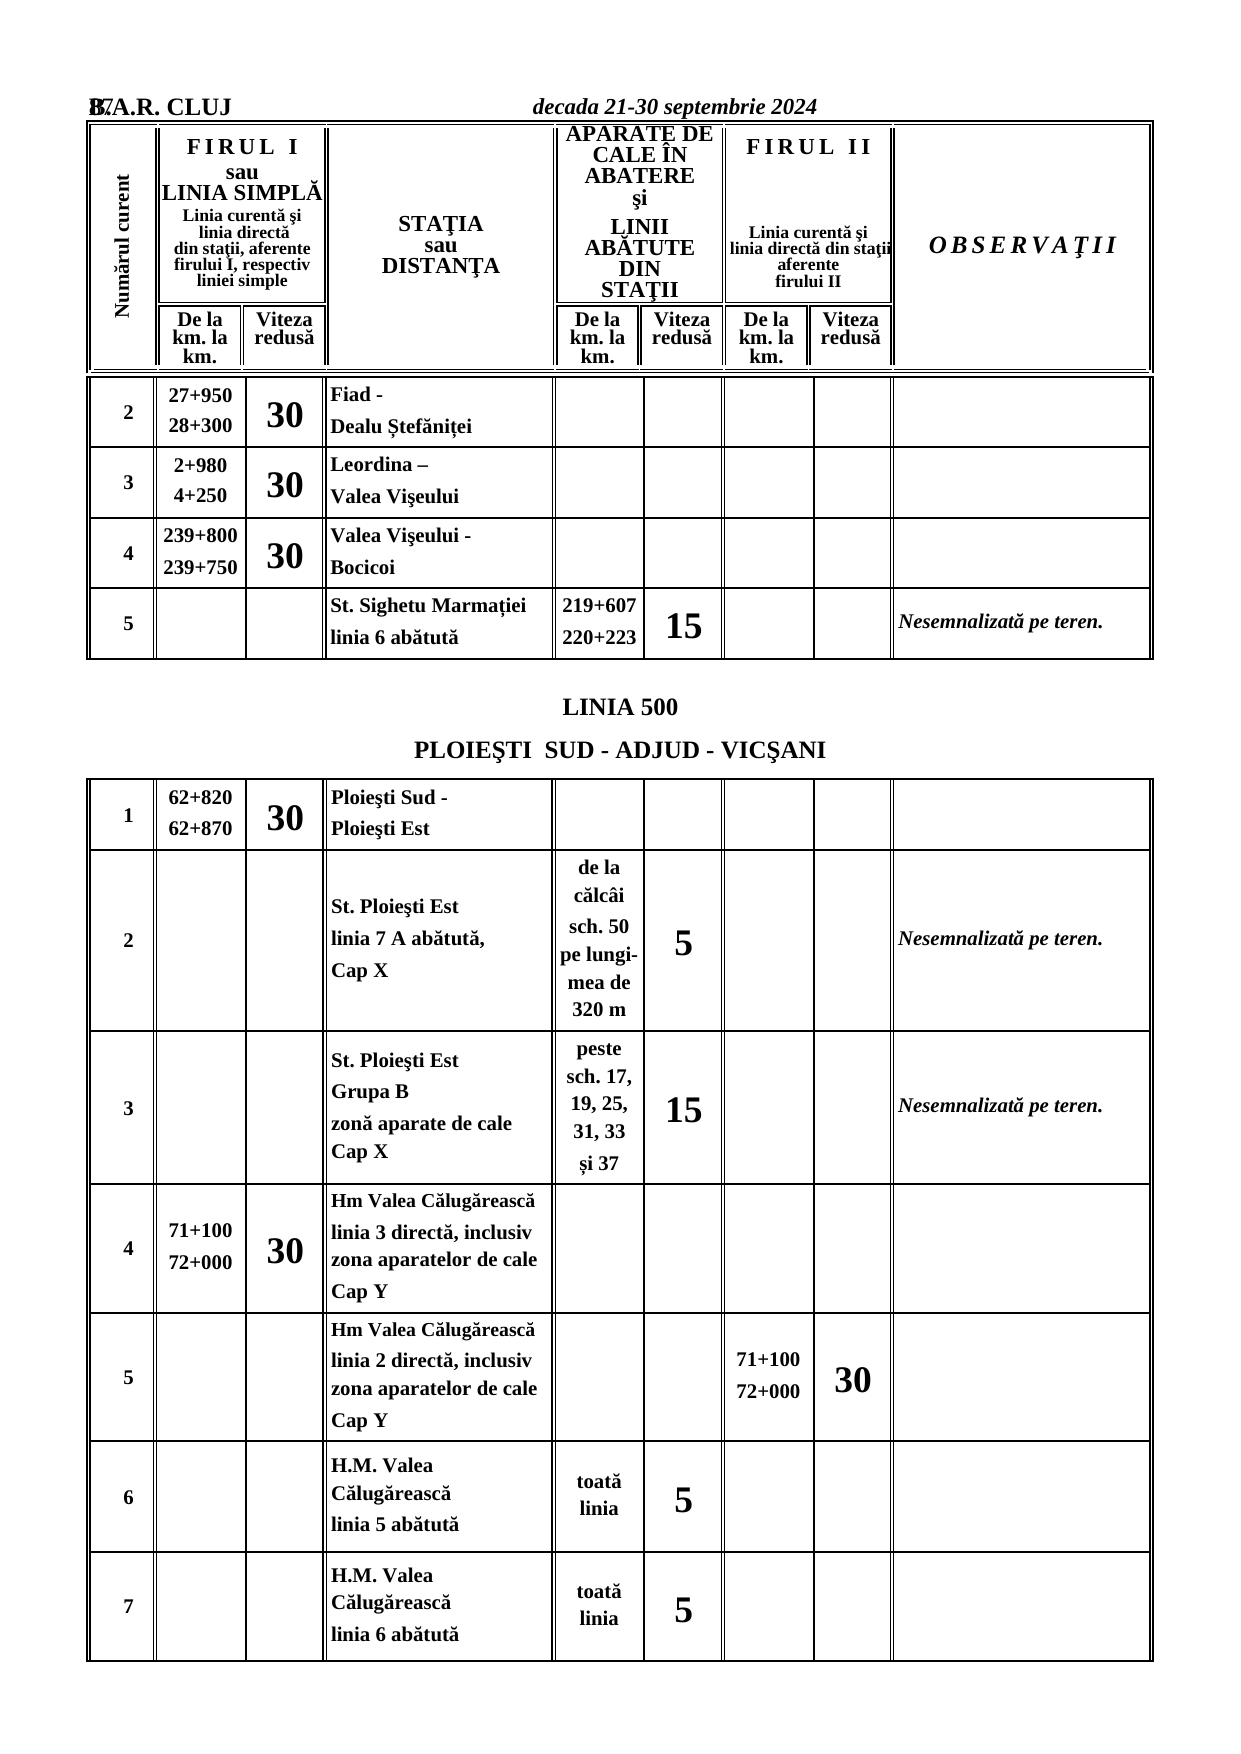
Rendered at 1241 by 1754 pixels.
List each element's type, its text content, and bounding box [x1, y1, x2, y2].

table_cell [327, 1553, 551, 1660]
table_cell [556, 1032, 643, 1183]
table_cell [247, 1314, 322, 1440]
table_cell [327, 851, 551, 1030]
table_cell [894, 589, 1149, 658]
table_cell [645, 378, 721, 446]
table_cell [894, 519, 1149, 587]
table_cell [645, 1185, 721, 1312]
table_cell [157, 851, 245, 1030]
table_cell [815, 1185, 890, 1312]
subtitle PLOIEŞTI SUD - ADJUD - VICŞANI [89, 735, 1152, 764]
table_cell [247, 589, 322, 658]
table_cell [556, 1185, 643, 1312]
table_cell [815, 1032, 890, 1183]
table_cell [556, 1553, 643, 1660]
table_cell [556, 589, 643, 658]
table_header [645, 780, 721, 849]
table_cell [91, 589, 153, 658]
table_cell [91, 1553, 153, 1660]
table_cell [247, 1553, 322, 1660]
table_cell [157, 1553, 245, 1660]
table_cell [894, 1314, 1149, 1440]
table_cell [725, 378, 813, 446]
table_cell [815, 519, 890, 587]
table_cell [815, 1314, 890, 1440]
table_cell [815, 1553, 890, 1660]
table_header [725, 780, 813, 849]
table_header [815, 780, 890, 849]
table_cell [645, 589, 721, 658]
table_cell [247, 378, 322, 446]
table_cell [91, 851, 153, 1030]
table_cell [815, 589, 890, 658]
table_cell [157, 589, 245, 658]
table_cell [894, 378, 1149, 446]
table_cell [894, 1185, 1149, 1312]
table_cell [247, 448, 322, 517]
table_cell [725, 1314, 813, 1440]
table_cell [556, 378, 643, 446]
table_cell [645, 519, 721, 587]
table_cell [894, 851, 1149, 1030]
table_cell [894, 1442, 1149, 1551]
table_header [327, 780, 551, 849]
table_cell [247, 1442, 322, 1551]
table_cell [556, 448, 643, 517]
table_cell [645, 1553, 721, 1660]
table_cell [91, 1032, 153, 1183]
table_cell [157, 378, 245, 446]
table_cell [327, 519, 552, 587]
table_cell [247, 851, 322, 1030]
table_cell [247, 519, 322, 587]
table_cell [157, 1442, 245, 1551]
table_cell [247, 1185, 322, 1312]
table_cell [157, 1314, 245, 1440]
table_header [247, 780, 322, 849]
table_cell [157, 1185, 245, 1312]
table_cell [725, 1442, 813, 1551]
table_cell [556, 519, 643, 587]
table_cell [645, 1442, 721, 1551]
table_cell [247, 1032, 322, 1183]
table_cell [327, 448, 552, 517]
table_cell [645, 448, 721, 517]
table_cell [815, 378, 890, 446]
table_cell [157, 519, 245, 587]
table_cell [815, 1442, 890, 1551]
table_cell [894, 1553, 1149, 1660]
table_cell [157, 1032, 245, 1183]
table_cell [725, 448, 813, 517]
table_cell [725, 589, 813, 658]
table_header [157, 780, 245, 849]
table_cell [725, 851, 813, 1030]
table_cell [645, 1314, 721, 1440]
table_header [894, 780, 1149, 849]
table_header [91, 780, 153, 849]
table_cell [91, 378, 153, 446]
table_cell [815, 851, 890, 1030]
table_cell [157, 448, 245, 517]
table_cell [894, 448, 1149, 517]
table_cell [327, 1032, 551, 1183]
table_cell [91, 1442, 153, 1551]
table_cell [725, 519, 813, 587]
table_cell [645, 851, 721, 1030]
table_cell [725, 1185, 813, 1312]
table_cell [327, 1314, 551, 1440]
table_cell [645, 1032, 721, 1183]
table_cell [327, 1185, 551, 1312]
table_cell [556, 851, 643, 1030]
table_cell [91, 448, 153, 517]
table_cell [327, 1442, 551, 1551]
subtitle LINIA 500 [89, 692, 1152, 721]
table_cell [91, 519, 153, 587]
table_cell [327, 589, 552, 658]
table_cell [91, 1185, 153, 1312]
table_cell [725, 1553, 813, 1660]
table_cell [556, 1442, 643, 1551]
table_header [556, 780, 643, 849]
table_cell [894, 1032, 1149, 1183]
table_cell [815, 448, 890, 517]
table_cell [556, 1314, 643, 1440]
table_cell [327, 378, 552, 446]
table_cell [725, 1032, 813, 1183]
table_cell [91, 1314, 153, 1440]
